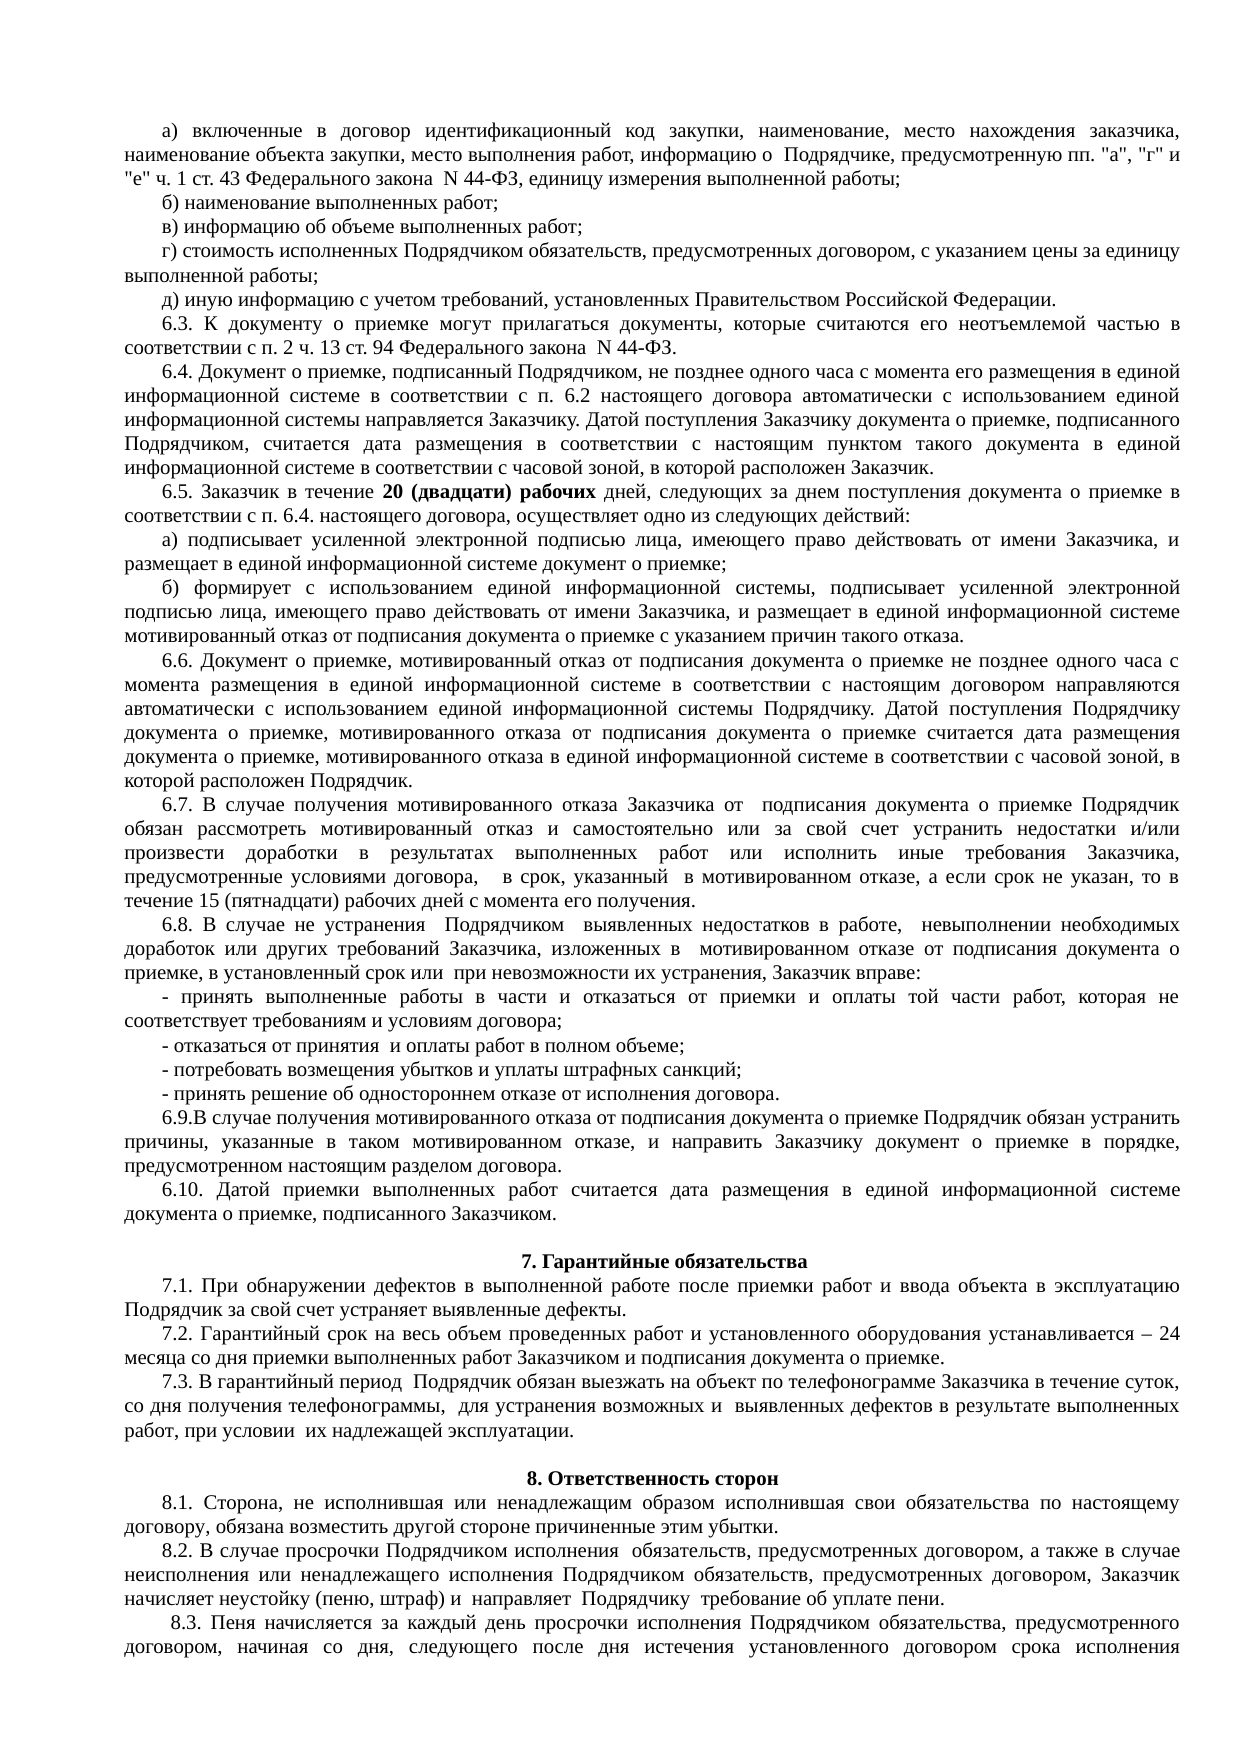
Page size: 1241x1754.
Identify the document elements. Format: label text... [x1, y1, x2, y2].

text в) информацию об объеме выполненных работ; [124, 214, 1181, 238]
text - отказаться от принятия и оплаты работ в полном объеме; [124, 1032, 1181, 1057]
text - потребовать возмещения убытков и уплаты штрафных санкций; [124, 1057, 1181, 1081]
text 8. Ответственность сторон [124, 1466, 1181, 1490]
text 6.4. Документ о приемке, подписанный Подрядчиком, не позднее одного часа с момента его размещения в единой информационной системе в соответствии с п. 6.2 настоящего договора автоматически с использованием единой информационной системы направляется Заказчику. Датой поступления Заказчику документа о приемке, подписанного Подрядчиком, считается дата размещения в соответствии с настоящим пунктом такого документа в единой информационной системе в соответствии с часовой зоной, в которой расположен Заказчик. [124, 359, 1181, 479]
text б) наименование выполненных работ; [124, 190, 1181, 214]
text 7.1. При обнаружении дефектов в выполненной работе после приемки работ и ввода объекта в эксплуатацию Подрядчик за свой счет устраняет выявленные дефекты. [124, 1273, 1181, 1321]
text 6.3. К документу о приемке могут прилагаться документы, которые считаются его неотъемлемой частью в соответствии с п. 2 ч. 13 ст. 94 Федерального закона N 44-ФЗ. [124, 311, 1181, 359]
text - принять решение об одностороннем отказе от исполнения договора. [124, 1081, 1181, 1105]
text 8.1. Сторона, не исполнившая или ненадлежащим образом исполнившая свои обязательства по настоящему договору, обязана возместить другой стороне причиненные этим убытки. [124, 1490, 1181, 1538]
text - принять выполненные работы в части и отказаться от приемки и оплаты той части работ, которая не соответствует требованиям и условиям договора; [124, 984, 1181, 1032]
text 6.9.В случае получения мотивированного отказа от подписания документа о приемке Подрядчик обязан устранить причины, указанные в таком мотивированном отказе, и направить Заказчику документ о приемке в порядке, предусмотренном настоящим разделом договора. [124, 1105, 1181, 1177]
text 6.8. В случае не устранения Подрядчиком выявленных недостатков в работе, невыполнении необходимых доработок или других требований Заказчика, изложенных в мотивированном отказе от подписания документа о приемке, в установленный срок или при невозможности их устранения, Заказчик вправе: [124, 912, 1181, 984]
text 6.5. Заказчик в течение 20 (двадцати) рабочих дней, следующих за днем поступления документа о приемке в соответствии с п. 6.4. настоящего договора, осуществляет одно из следующих действий: [124, 479, 1181, 527]
text 7.2. Гарантийный срок на весь объем проведенных работ и установленного оборудования устанавливается – 24 месяца со дня приемки выполненных работ Заказчиком и подписания документа о приемке. [124, 1321, 1181, 1369]
text б) формирует с использованием единой информационной системы, подписывает усиленной электронной подписью лица, имеющего право действовать от имени Заказчика, и размещает в единой информационной системе мотивированный отказ от подписания документа о приемке с указанием причин такого отказа. [124, 575, 1181, 647]
text 6.7. В случае получения мотивированного отказа Заказчика от подписания документа о приемке Подрядчик обязан рассмотреть мотивированный отказ и самостоятельно или за свой счет устранить недостатки и/или произвести доработки в результатах выполненных работ или исполнить иные требования Заказчика, предусмотренные условиями договора, в срок, указанный в мотивированном отказе, а если срок не указан, то в течение 15 (пятнадцати) рабочих дней с момента его получения. [124, 792, 1181, 912]
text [124, 1610, 1181, 1658]
text а) подписывает усиленной электронной подписью лица, имеющего право действовать от имени Заказчика, и размещает в единой информационной системе документ о приемке; [124, 527, 1181, 575]
text 7. Гарантийные обязательства [124, 1249, 1181, 1273]
text а) включенные в договор идентификационный код закупки, наименование, место нахождения заказчика, наименование объекта закупки, место выполнения работ, информацию о Подрядчике, предусмотренную пп. "а", "г" и "е" ч. 1 ст. 43 Федерального закона N 44-ФЗ, единицу измерения выполненной работы; [124, 118, 1181, 190]
text г) стоимость исполненных Подрядчиком обязательств, предусмотренных договором, с указанием цены за единицу выполненной работы; [124, 238, 1181, 287]
text 6.10. Датой приемки выполненных работ считается дата размещения в единой информационной системе документа о приемке, подписанного Заказчиком. [124, 1177, 1181, 1225]
text 6.6. Документ о приемке, мотивированный отказ от подписания документа о приемке не позднее одного часа с момента размещения в единой информационной системе в соответствии с настоящим договором направляются автоматически с использованием единой информационной системы Подрядчику. Датой поступления Подрядчику документа о приемке, мотивированного отказа от подписания документа о приемке считается дата размещения документа о приемке, мотивированного отказа в единой информационной системе в соответствии с часовой зоной, в которой расположен Подрядчик. [124, 647, 1181, 792]
text 8.2. В случае просрочки Подрядчиком исполнения обязательств, предусмотренных договором, а также в случае неисполнения или ненадлежащего исполнения Подрядчиком обязательств, предусмотренных договором, Заказчик начисляет неустойку (пеню, штраф) и направляет Подрядчику требование об уплате пени. [124, 1538, 1181, 1610]
text 7.3. В гарантийный период Подрядчик обязан выезжать на объект по телефонограмме Заказчика в течение суток, со дня получения телефонограммы, для устранения возможных и выявленных дефектов в результате выполненных работ, при условии их надлежащей эксплуатации. [124, 1369, 1181, 1442]
text д) иную информацию с учетом требований, установленных Правительством Российской Федерации. [124, 287, 1181, 311]
